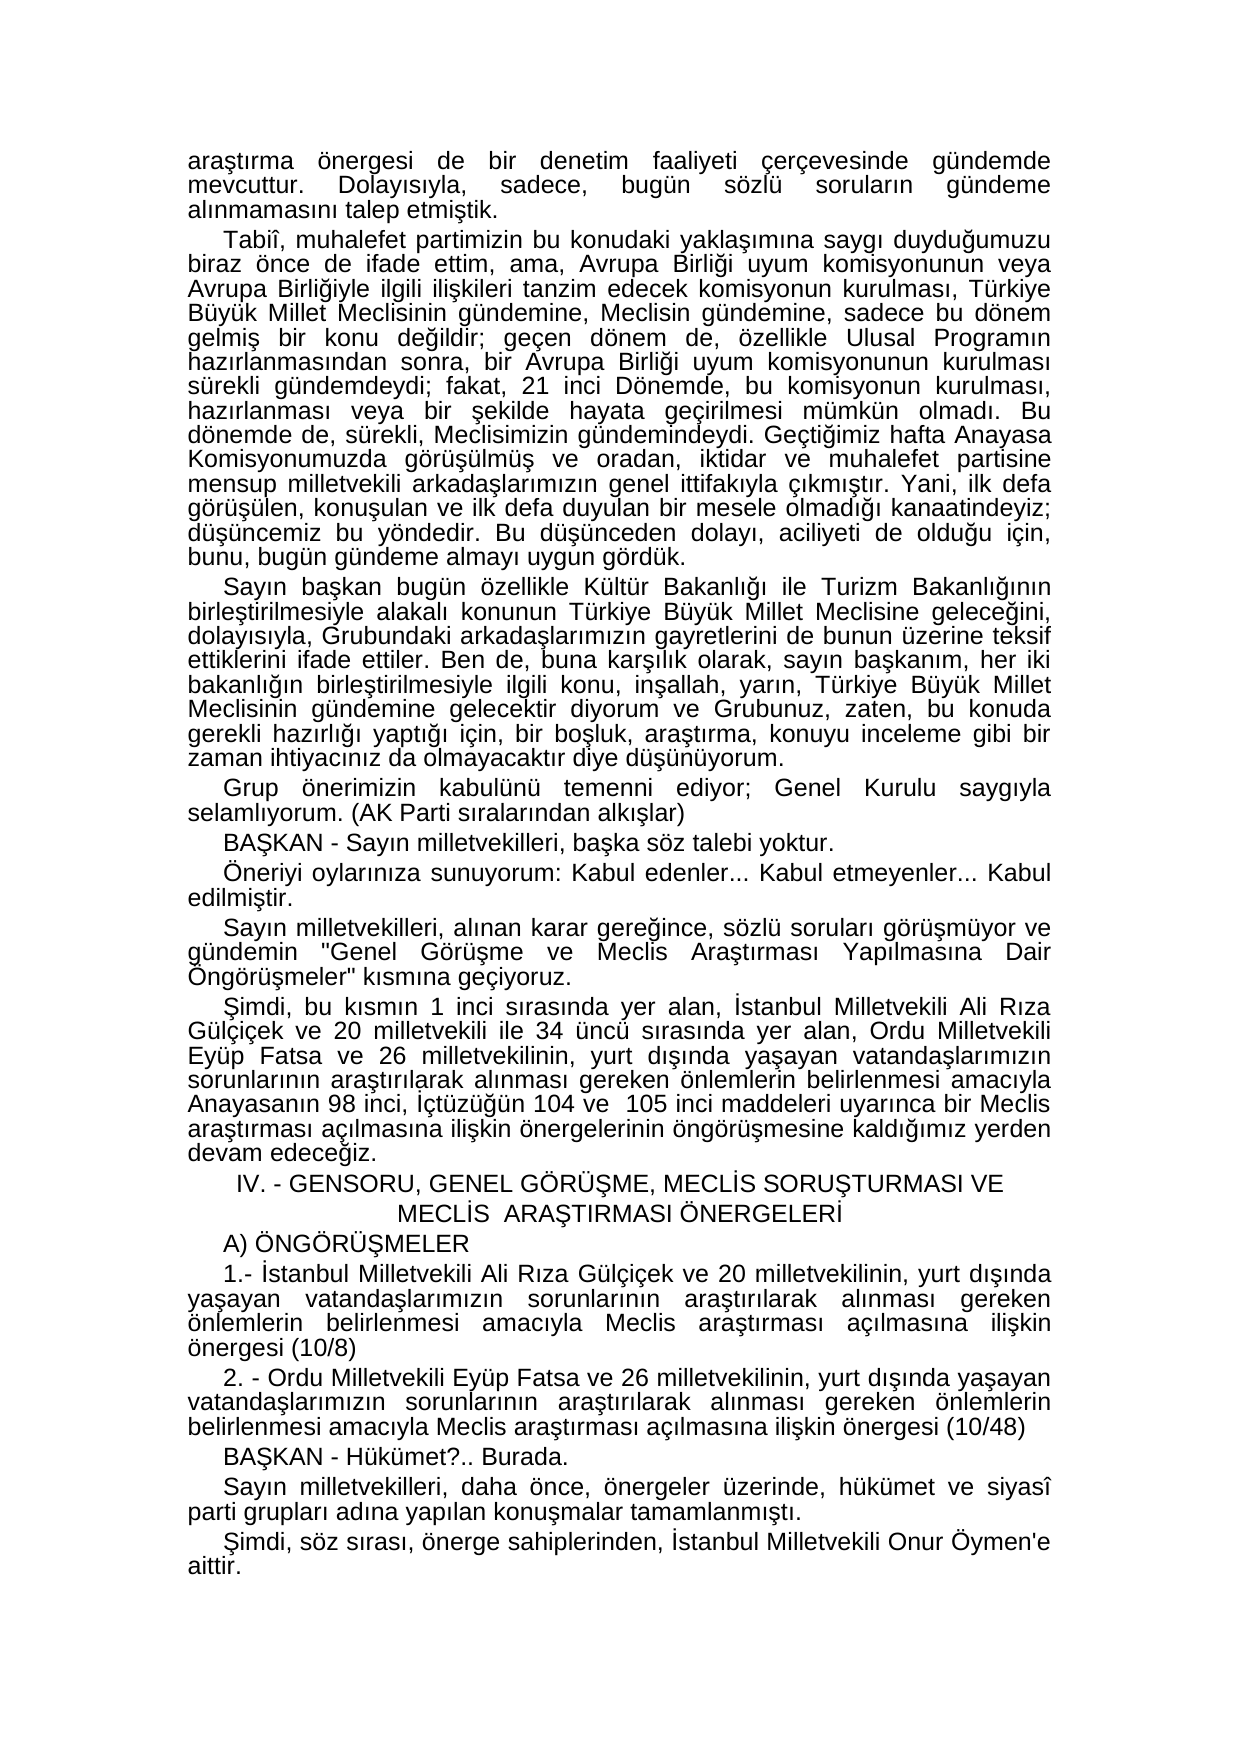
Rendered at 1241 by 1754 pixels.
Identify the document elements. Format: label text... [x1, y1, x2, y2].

text Sayın başkan bugün özellikle Kültür Bakanlığı ile Turizm Bakanlığının birleştirilmesiyle alakalı konunun Türkiye Büyük Millet Meclisine geleceğini, dolayısıyla, Grubundaki arkadaşlarımızın gayretlerini de bunun üzerine teksif ettiklerini ifade ettiler. Ben de, buna karşılık olarak, sayın başkanım, her iki bakanlığın birleştirilmesiyle ilgili konu, inşallah, yarın, Türkiye Büyük Millet Meclisinin gündemine gelecektir diyorum ve Grubunuz, zaten, bu konuda gerekli hazırlığı yaptığı için, bir boşluk, araştırma, konuyu inceleme gibi bir zaman ihtiyacınız da olmayacaktır diye düşünüyorum. [187, 576, 1053, 771]
text IV. - GENSORU, GENEL GÖRÜŞME, MECLİS SORUŞTURMASI VE [187, 1172, 1053, 1197]
text Şimdi, söz sırası, önerge sahiplerinden, İstanbul Milletvekili Onur Öymen'e aittir. [187, 1531, 1053, 1580]
text 2. - Ordu Milletvekili Eyüp Fatsa ve 26 milletvekilinin, yurt dışında yaşayan vatandaşlarımızın sorunlarının araştırılarak alınması gereken önlemlerin belirlenmesi amacıyla Meclis araştırması açılmasına ilişkin önergesi (10/48) [187, 1367, 1053, 1440]
text Sayın milletvekilleri, daha önce, önergeler üzerinde, hükümet ve siyasî parti grupları adına yapılan konuşmalar tamamlanmıştı. [187, 1476, 1053, 1525]
text Sayın milletvekilleri, alınan karar gereğince, sözlü soruları görüşmüyor ve gündemin "Genel Görüşme ve Meclis Araştırması Yapılmasına Dair Öngörüşmeler" kısmına geçiyoruz. [187, 917, 1053, 990]
text Tabiî, muhalefet partimizin bu konudaki yaklaşımına saygı duyduğumuzu biraz önce de ifade ettim, ama, Avrupa Birliği uyum komisyonunun veya Avrupa Birliğiyle ilgili ilişkileri tanzim edecek komisyonun kurulması, Türkiye Büyük Millet Meclisinin gündemine, Meclisin gündemine, sadece bu dönem gelmiş bir konu değildir; geçen dönem de, özellikle Ulusal Programın hazırlanmasından sonra, bir Avrupa Birliği uyum komisyonunun kurulması sürekli gündemdeydi; fakat, 21 inci Dönemde, bu komisyonun kurulması, hazırlanması veya bir şekilde hayata geçirilmesi mümkün olmadı. Bu dönemde de, sürekli, Meclisimizin gündemindeydi. Geçtiğimiz hafta Anayasa Komisyonumuzda görüşülmüş ve oradan, iktidar ve muhalefet partisine mensup milletvekili arkadaşlarımızın genel ittifakıyla çıkmıştır. Yani, ilk defa görüşülen, konuşulan ve ilk defa duyulan bir mesele olmadığı kanaatindeyiz; düşüncemiz bu yöndedir. Bu düşünceden dolayı, aciliyeti de olduğu için, bunu, bugün gündeme almayı uygun gördük. [187, 229, 1053, 570]
text BAŞKAN - Hükümet?.. Burada. [187, 1446, 1053, 1470]
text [187, 150, 1053, 223]
text Grup önerimizin kabulünü temenni ediyor; Genel Kurulu saygıyla selamlıyorum. (AK Parti sıralarından alkışlar) [187, 777, 1053, 826]
text MECLİS ARAŞTIRMASI ÖNERGELERİ [187, 1203, 1053, 1227]
text Şimdi, bu kısmın 1 inci sırasında yer alan, İstanbul Milletvekili Ali Rıza Gülçiçek ve 20 milletvekili ile 34 üncü sırasında yer alan, Ordu Milletvekili Eyüp Fatsa ve 26 milletvekilinin, yurt dışında yaşayan vatandaşlarımızın sorunlarının araştırılarak alınması gereken önlemlerin belirlenmesi amacıyla Anayasanın 98 inci, İçtüzüğün 104 ve 105 inci maddeleri uyarınca bir Meclis araştırması açılmasına ilişkin önergelerinin öngörüşmesine kaldığımız yerden devam edeceğiz. [187, 996, 1053, 1167]
text 1.- İstanbul Milletvekili Ali Rıza Gülçiçek ve 20 milletvekilinin, yurt dışında yaşayan vatandaşlarımızın sorunlarının araştırılarak alınması gereken önlemlerin belirlenmesi amacıyla Meclis araştırması açılmasına ilişkin önergesi (10/8) [187, 1263, 1053, 1361]
text A) ÖNGÖRÜŞMELER [187, 1233, 1053, 1257]
text Öneriyi oylarınıza sunuyorum: Kabul edenler... Kabul etmeyenler... Kabul edilmiştir. [187, 862, 1053, 911]
text BAŞKAN - Sayın milletvekilleri, başka söz talebi yoktur. [187, 832, 1053, 856]
